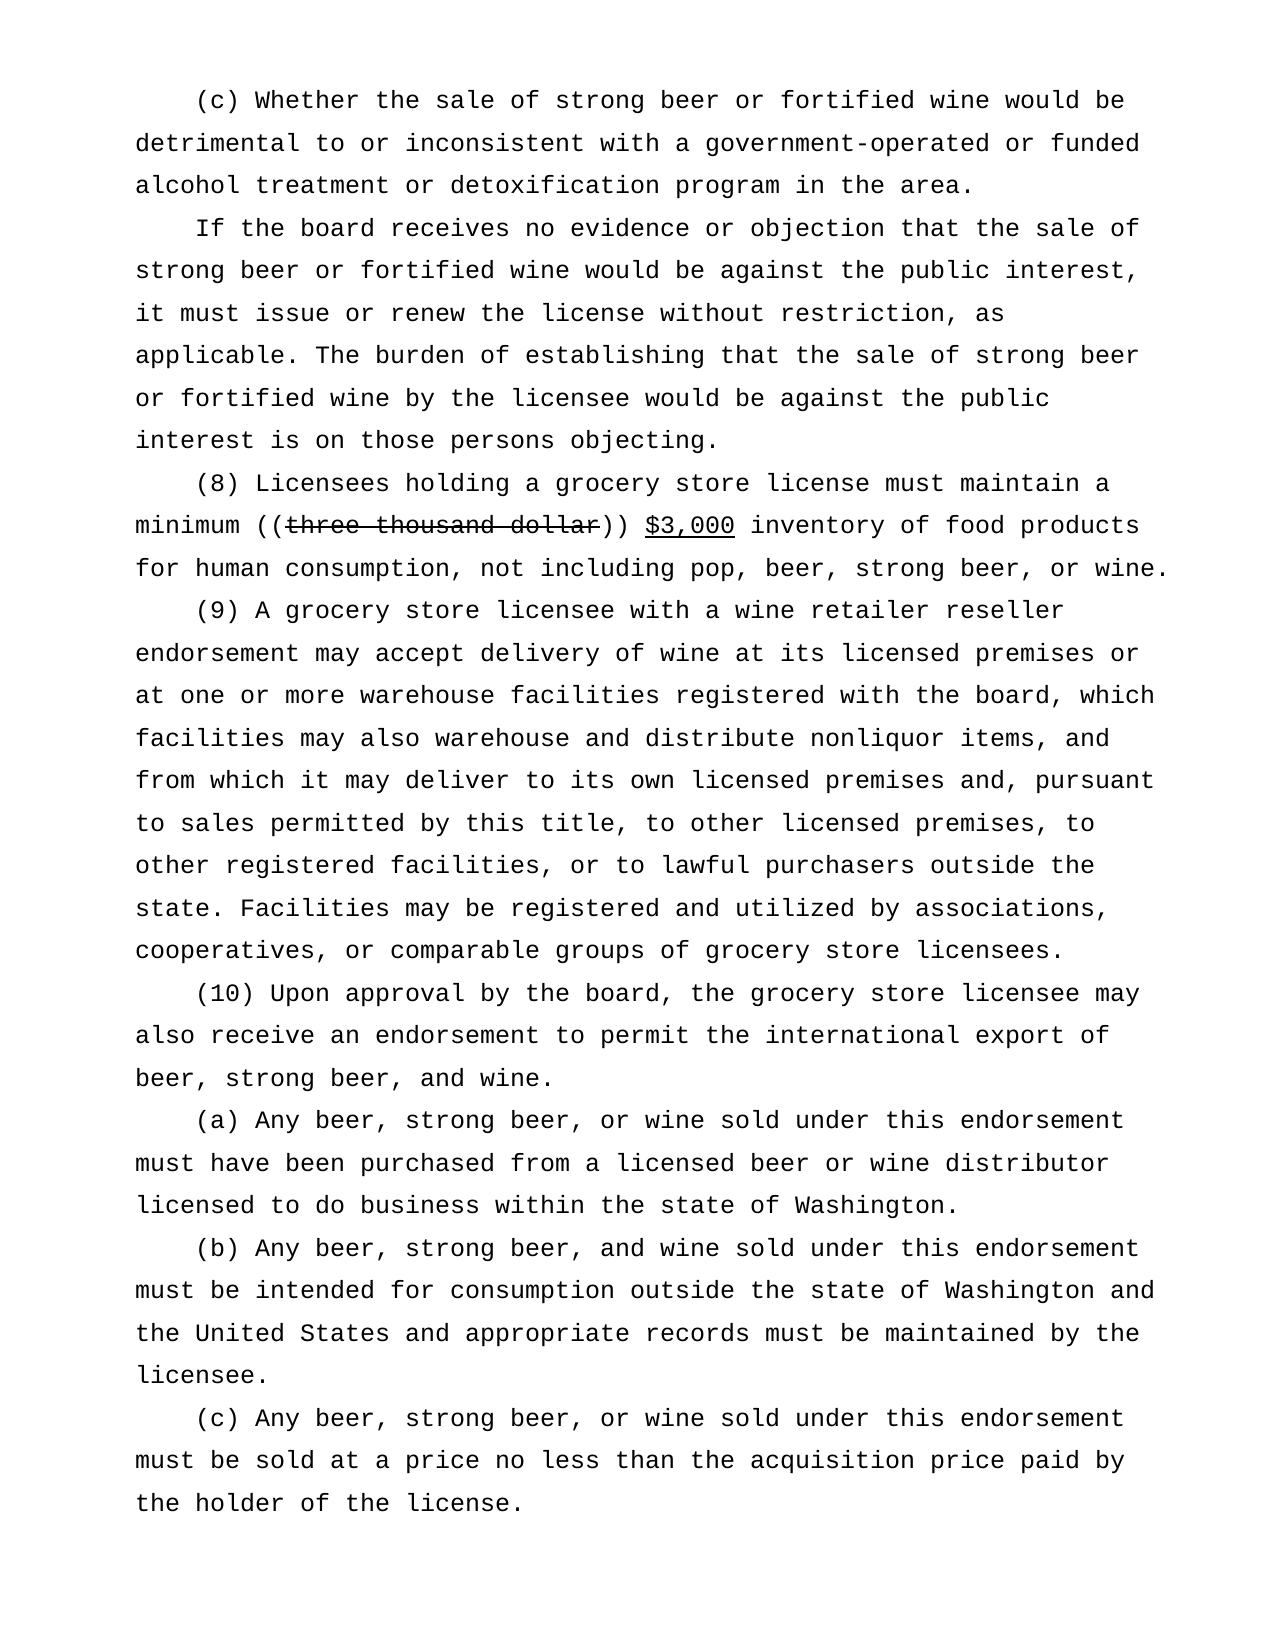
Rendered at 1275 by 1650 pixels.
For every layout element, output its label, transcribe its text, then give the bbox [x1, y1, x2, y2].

text (8) Licensees holding a grocery store license must maintain a minimum ((three thousand dollar)) $3,000 inventory of food products for human consumption, not including pop, beer, strong beer, or wine. [135, 457, 1170, 585]
text (b) Any beer, strong beer, and wine sold under this endorsement must be intended for consumption outside the state of Washington and the United States and appropriate records must be maintained by the licensee. [135, 1222, 1170, 1392]
text (c) Whether the sale of strong beer or fortified wine would be detrimental to or inconsistent with a government-operated or funded alcohol treatment or detoxification program in the area. [135, 75, 1170, 202]
text (a) Any beer, strong beer, or wine sold under this endorsement must have been purchased from a licensed beer or wine distributor licensed to do business within the state of Washington. [135, 1095, 1170, 1222]
text (10) Upon approval by the board, the grocery store licensee may also receive an endorsement to permit the international export of beer, strong beer, and wine. [135, 967, 1170, 1095]
text (c) Any beer, strong beer, or wine sold under this endorsement must be sold at a price no less than the acquisition price paid by the holder of the license. [135, 1392, 1170, 1520]
text If the board receives no evidence or objection that the sale of strong beer or fortified wine would be against the public interest, it must issue or renew the license without restriction, as applicable. The burden of establishing that the sale of strong beer or fortified wine by the licensee would be against the public interest is on those persons objecting. [135, 202, 1170, 457]
text (9) A grocery store licensee with a wine retailer reseller endorsement may accept delivery of wine at its licensed premises or at one or more warehouse facilities registered with the board, which facilities may also warehouse and distribute nonliquor items, and from which it may deliver to its own licensed premises and, pursuant to sales permitted by this title, to other licensed premises, to other registered facilities, or to lawful purchasers outside the state. Facilities may be registered and utilized by associations, cooperatives, or comparable groups of grocery store licensees. [135, 585, 1170, 967]
